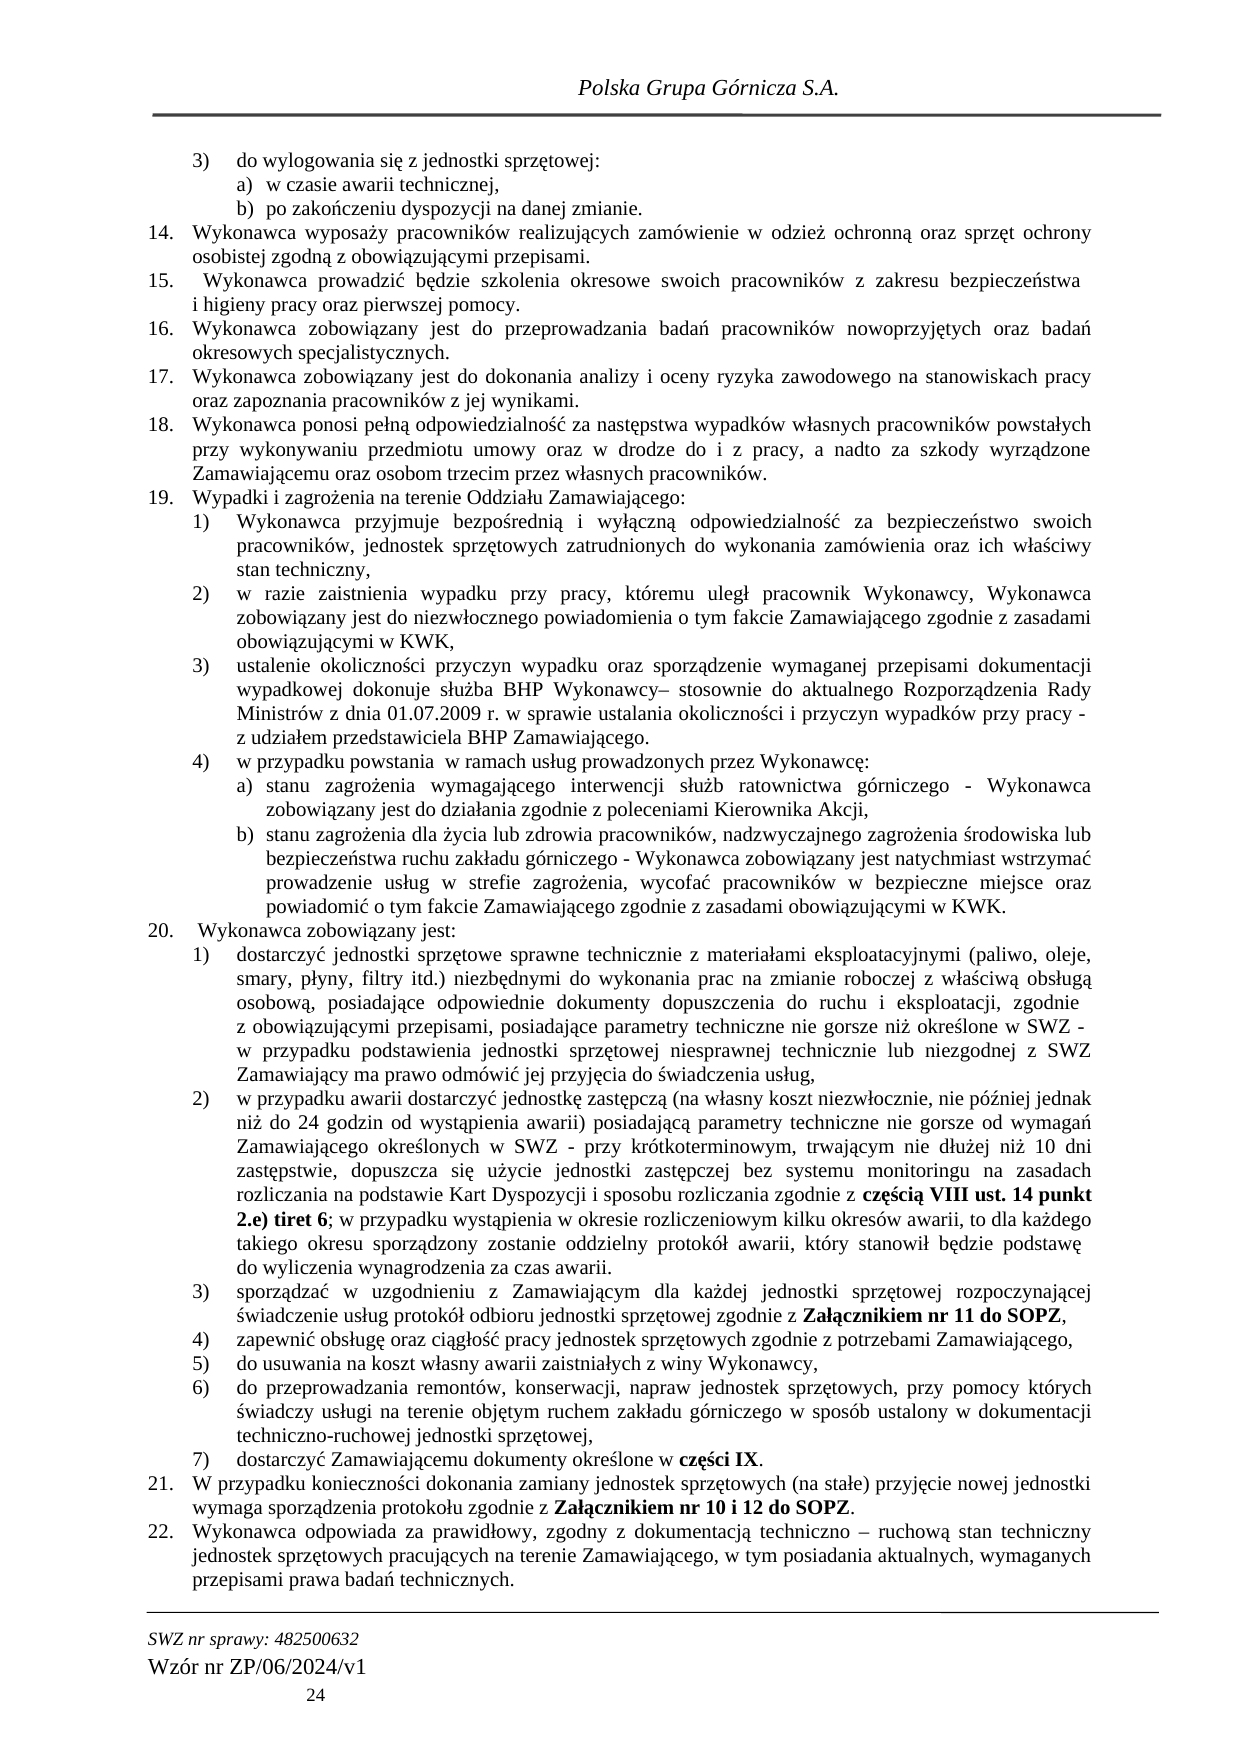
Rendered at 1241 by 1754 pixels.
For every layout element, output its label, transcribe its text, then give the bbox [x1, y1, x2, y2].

list w czasie awarii technicznej, [236, 172, 1092, 196]
list Wykonawca wyposaży pracowników realizujących zamówienie w odzież ochronną oraz sprzęt ochrony osobistej zgodną z obowiązującymi przepisami. [148, 220, 1092, 268]
list Wykonawca zobowiązany jest do dokonania analizy i oceny ryzyka zawodowego na stanowiskach pracy oraz zapoznania pracowników z jej wynikami. [148, 364, 1092, 412]
list stanu zagrożenia wymagającego interwencji służb ratownictwa górniczego - Wykonawca zobowiązany jest do działania zgodnie z poleceniami Kierownika Akcji, [236, 773, 1092, 821]
list po zakończeniu dyspozycji na danej zmianie. [236, 196, 1092, 220]
list Wykonawca prowadzić będzie szkolenia okresowe swoich pracowników z zakresu bezpieczeństwa i higieny pracy oraz pierwszej pomocy. [148, 268, 1092, 316]
list do usuwania na koszt własny awarii zaistniałych z winy Wykonawcy, [192, 1351, 1092, 1375]
list Wykonawca przyjmuje bezpośrednią i wyłączną odpowiedzialność za bezpieczeństwo swoich pracowników, jednostek sprzętowych zatrudnionych do wykonania zamówienia oraz ich właściwy stan techniczny, [192, 509, 1092, 581]
list Wykonawca zobowiązany jest do przeprowadzania badań pracowników nowoprzyjętych oraz badań okresowych specjalistycznych. [148, 316, 1092, 364]
list Wykonawca ponosi pełną odpowiedzialność za następstwa wypadków własnych pracowników powstałych przy wykonywaniu przedmiotu umowy oraz w drodze do i z pracy, a nadto za szkody wyrządzone Zamawiającemu oraz osobom trzecim przez własnych pracowników. [148, 412, 1092, 484]
list dostarczyć jednostki sprzętowe sprawne technicznie z materiałami eksploatacyjnymi (paliwo, oleje, smary, płyny, filtry itd.) niezbędnymi do wykonania prac na zmianie roboczej z właściwą obsługą osobową, posiadające odpowiednie dokumenty dopuszczenia do ruchu i eksploatacji, zgodnie z obowiązującymi przepisami, posiadające parametry techniczne nie gorsze niż określone w SWZ - w przypadku podstawienia jednostki sprzętowej niesprawnej technicznie lub niezgodnej z SWZ Zamawiający ma prawo odmówić jej przyjęcia do świadczenia usług, [192, 942, 1092, 1086]
list do wylogowania się z jednostki sprzętowej: [192, 148, 1092, 172]
list w przypadku powstania w ramach usług prowadzonych przez Wykonawcę: [192, 749, 1092, 773]
list Wykonawca zobowiązany jest: [148, 918, 1092, 942]
list do przeprowadzania remontów, konserwacji, napraw jednostek sprzętowych, przy pomocy których świadczy usługi na terenie objętym ruchem zakładu górniczego w sposób ustalony w dokumentacji techniczno-ruchowej jednostki sprzętowej, [192, 1375, 1092, 1447]
list w razie zaistnienia wypadku przy pracy, któremu uległ pracownik Wykonawcy, Wykonawca zobowiązany jest do niezwłocznego powiadomienia o tym fakcie Zamawiającego zgodnie z zasadami obowiązującymi w KWK, [192, 581, 1092, 653]
list zapewnić obsługę oraz ciągłość pracy jednostek sprzętowych zgodnie z potrzebami Zamawiającego, [192, 1327, 1092, 1351]
list W przypadku konieczności dokonania zamiany jednostek sprzętowych (na stałe) przyjęcie nowej jednostki wymaga sporządzenia protokołu zgodnie z Załącznikiem nr 10 i 12 do SOPZ. [148, 1471, 1092, 1519]
list stanu zagrożenia dla życia lub zdrowia pracowników, nadzwyczajnego zagrożenia środowiska lub bezpieczeństwa ruchu zakładu górniczego - Wykonawca zobowiązany jest natychmiast wstrzymać prowadzenie usług w strefie zagrożenia, wycofać pracowników w bezpieczne miejsce oraz powiadomić o tym fakcie Zamawiającego zgodnie z zasadami obowiązującymi w KWK. [236, 821, 1092, 918]
list w przypadku awarii dostarczyć jednostkę zastępczą (na własny koszt niezwłocznie, nie później jednak niż do 24 godzin od wystąpienia awarii) posiadającą parametry techniczne nie gorsze od wymagań Zamawiającego określonych w SWZ - przy krótkoterminowym, trwającym nie dłużej niż 10 dni zastępstwie, dopuszcza się użycie jednostki zastępczej bez systemu monitoringu na zasadach rozliczania na podstawie Kart Dyspozycji i sposobu rozliczania zgodnie z częścią VIII ust. 14 punkt 2.e) tiret 6; w przypadku wystąpienia w okresie rozliczeniowym kilku okresów awarii, to dla każdego takiego okresu sporządzony zostanie oddzielny protokół awarii, który stanowił będzie podstawę do wyliczenia wynagrodzenia za czas awarii. [192, 1086, 1092, 1279]
list Wypadki i zagrożenia na terenie Oddziału Zamawiającego: [148, 484, 1092, 509]
list sporządzać w uzgodnieniu z Zamawiającym dla każdej jednostki sprzętowej rozpoczynającej świadczenie usług protokół odbioru jednostki sprzętowej zgodnie z Załącznikiem nr 11 do SOPZ, [192, 1279, 1092, 1327]
list ustalenie okoliczności przyczyn wypadku oraz sporządzenie wymaganej przepisami dokumentacji wypadkowej dokonuje służba BHP Wykonawcy– stosownie do aktualnego Rozporządzenia Rady Ministrów z dnia 01.07.2009 r. w sprawie ustalania okoliczności i przyczyn wypadków przy pracy - z udziałem przedstawiciela BHP Zamawiającego. [192, 653, 1092, 749]
list dostarczyć Zamawiającemu dokumenty określone w części IX. [192, 1447, 1092, 1471]
list Wykonawca odpowiada za prawidłowy, zgodny z dokumentacją techniczno – ruchową stan techniczny jednostek sprzętowych pracujących na terenie Zamawiającego, w tym posiadania aktualnych, wymaganych przepisami prawa badań technicznych. [148, 1519, 1092, 1591]
